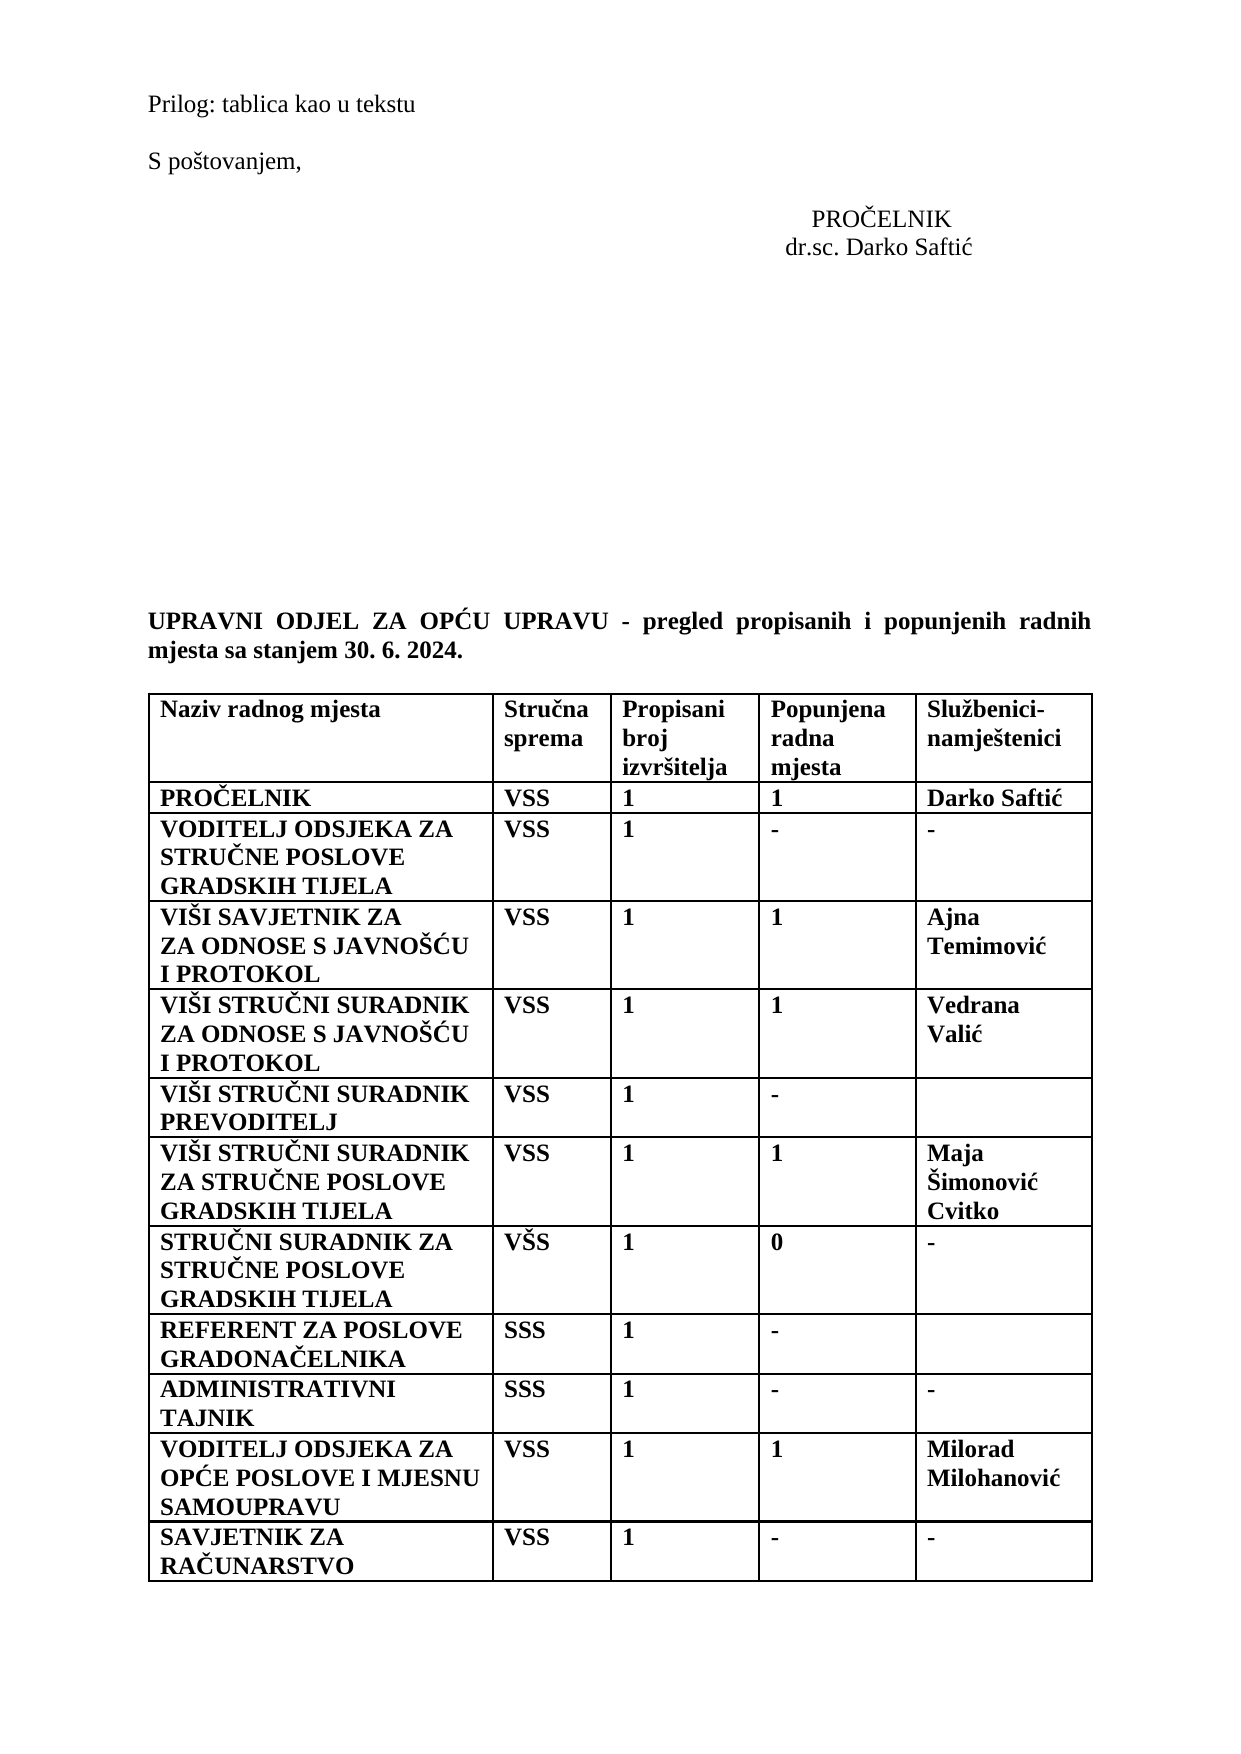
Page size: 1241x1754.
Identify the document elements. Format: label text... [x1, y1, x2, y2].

table_cell 1 [612, 1315, 758, 1372]
table_cell 1 [612, 990, 758, 1077]
table_cell VSS [494, 783, 610, 812]
table_cell SSS [494, 1375, 610, 1432]
table_cell Maja Šimonović Cvitko [917, 1138, 1091, 1224]
table_cell 1 [612, 1523, 758, 1580]
table_cell 1 [612, 814, 758, 900]
table_cell 1 [760, 783, 915, 812]
table_cell - [917, 814, 1091, 900]
table_cell - [917, 1375, 1091, 1432]
table_header Službenici-namještenici [917, 695, 1091, 781]
table_cell Darko Saftić [917, 783, 1091, 812]
table_cell - [917, 1523, 1091, 1580]
table_header Naziv radnog mjesta [150, 695, 492, 781]
table_cell VSS [494, 1138, 610, 1224]
table_cell 1 [612, 783, 758, 812]
text dr.sc. Darko Saftić [148, 232, 1093, 290]
table_cell [917, 1315, 1091, 1372]
table_cell ADMINISTRATIVNI TAJNIK [150, 1375, 492, 1432]
table_cell VSS [494, 990, 610, 1077]
table_cell PROČELNIK [150, 783, 492, 812]
table_cell 1 [612, 1079, 758, 1136]
table_cell VSS [494, 1434, 610, 1520]
table_cell VSS [494, 1079, 610, 1136]
table_cell 1 [612, 1138, 758, 1224]
table_cell Ajna Temimović [917, 902, 1091, 988]
table_cell 1 [760, 1434, 915, 1520]
text S poštovanjem, [148, 146, 1093, 175]
table_cell 1 [612, 902, 758, 988]
table_cell VSS [494, 814, 610, 900]
text UPRAVNI ODJEL ZA OPĆU UPRAVU - pregled propisanih i popunjenih radnih mjesta sa stanjem 30. 6. 2024. [148, 606, 1093, 664]
table_cell - [760, 1315, 915, 1372]
table_cell STRUČNI SURADNIK ZA STRUČNE POSLOVE GRADSKIH TIJELA [150, 1227, 492, 1313]
table_cell VSS [494, 902, 610, 988]
table_cell 0 [760, 1227, 915, 1313]
table_cell 1 [612, 1375, 758, 1432]
text PROČELNIK [811, 204, 1093, 232]
table_cell VIŠI STRUČNI SURADNIK ZA STRUČNE POSLOVE GRADSKIH TIJELA [150, 1138, 492, 1224]
table_header Stručna sprema [494, 695, 610, 781]
table_cell SSS [494, 1315, 610, 1372]
table_cell VIŠI STRUČNI SURADNIK ZA ODNOSE S JAVNOŠĆU I PROTOKOL [150, 990, 492, 1077]
table_cell 1 [760, 902, 915, 988]
table_cell VSS [494, 1523, 610, 1580]
text Prilog: tablica kao u tekstu [148, 89, 1093, 117]
table_cell - [760, 1523, 915, 1580]
table_cell - [917, 1227, 1091, 1313]
table_cell VODITELJ ODSJEKA ZA OPĆE POSLOVE I MJESNU SAMOUPRAVU [150, 1434, 492, 1520]
table_cell [917, 1079, 1091, 1136]
table_header Propisani broj izvršitelja [612, 695, 758, 781]
table_cell VIŠI SAVJETNIK ZA ZA ODNOSE S JAVNOŠĆU I PROTOKOL [150, 902, 492, 988]
table_cell SAVJETNIK ZA RAČUNARSTVO [150, 1523, 492, 1580]
table_cell VIŠI STRUČNI SURADNIK PREVODITELJ [150, 1079, 492, 1136]
table_header Popunjena radna mjesta [760, 695, 915, 781]
table_cell 1 [760, 990, 915, 1077]
table_cell 1 [612, 1227, 758, 1313]
table_cell - [760, 1079, 915, 1136]
table_cell Vedrana Valić [917, 990, 1091, 1077]
table_cell Milorad Milohanović [917, 1434, 1091, 1520]
table_cell - [760, 1375, 915, 1432]
table_cell 1 [612, 1434, 758, 1520]
table_cell - [760, 814, 915, 900]
table_cell VODITELJ ODSJEKA ZA STRUČNE POSLOVE GRADSKIH TIJELA [150, 814, 492, 900]
table_cell 1 [760, 1138, 915, 1224]
table_cell VŠS [494, 1227, 610, 1313]
table_cell REFERENT ZA POSLOVE GRADONAČELNIKA [150, 1315, 492, 1372]
